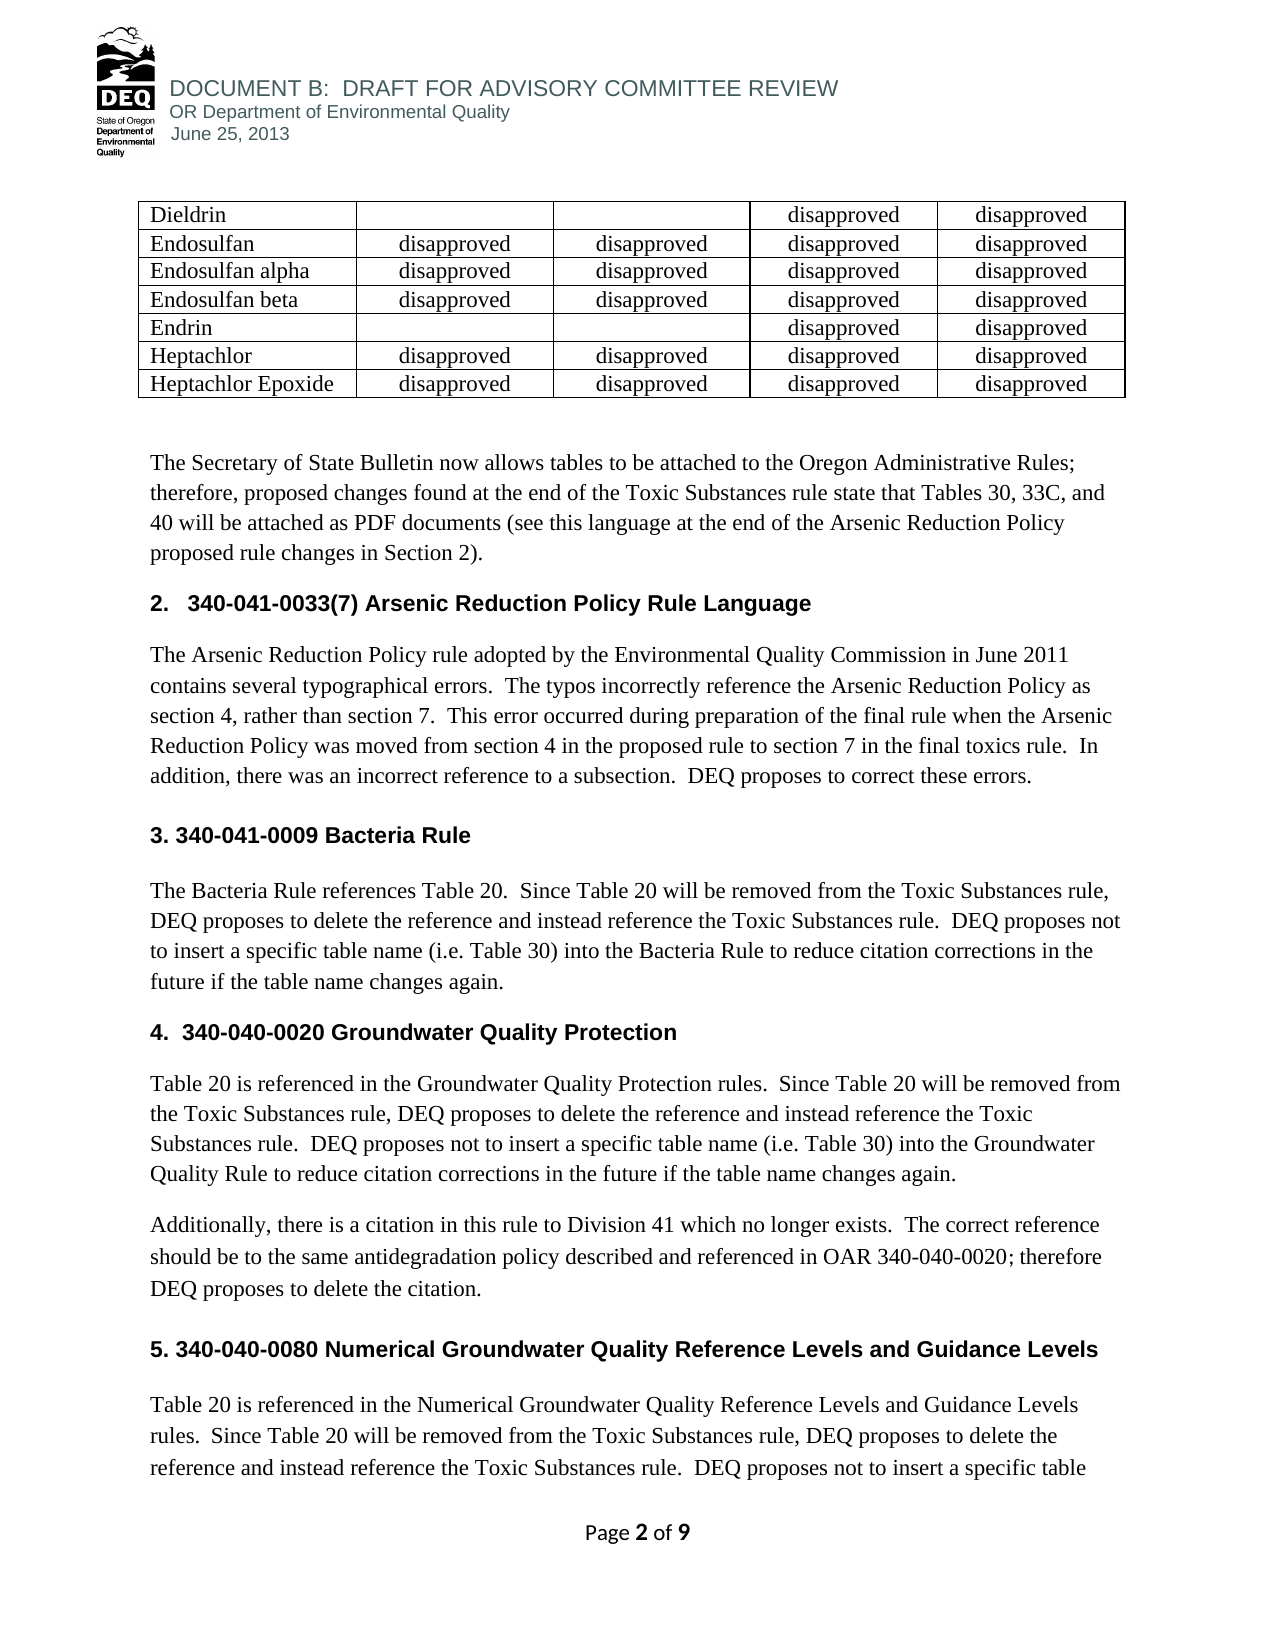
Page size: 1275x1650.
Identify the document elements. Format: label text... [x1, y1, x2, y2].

list 340-041-0033(7) Arsenic Reduction Policy Rule Language [150, 590, 1125, 617]
table_cell disapproved [751, 370, 937, 397]
table_cell disapproved [554, 258, 749, 284]
table_cell disapproved [938, 286, 1124, 313]
table_cell disapproved [554, 342, 749, 369]
table_cell disapproved [938, 342, 1124, 369]
table_cell disapproved [751, 314, 937, 341]
table_cell disapproved [751, 286, 937, 313]
text The Bacteria Rule references Table 20. Since Table 20 will be removed from the Toxic Substances rule, DEQ proposes to delete the reference and instead reference the Toxic Substances rule. DEQ proposes not to insert a specific table name (i.e. Table 30) into the Bacteria Rule to reduce citation corrections in the future if the table name changes again. [150, 877, 1125, 994]
text Additionally, there is a citation in this rule to Division 41 which no longer exists. The correct reference should be to the same antidegradation policy described and referenced in OAR 340-040-0020; therefore DEQ proposes to delete the citation. [150, 1212, 1125, 1302]
table_cell [357, 202, 553, 228]
table_cell disapproved [357, 258, 553, 284]
table_cell disapproved [357, 370, 553, 397]
table_cell disapproved [938, 230, 1124, 257]
table_cell disapproved [938, 314, 1124, 341]
text Table 20 is referenced in the Groundwater Quality Protection rules. Since Table 20 will be removed from the Toxic Substances rule, DEQ proposes to delete the reference and instead reference the Toxic Substances rule. DEQ proposes not to insert a specific table name (i.e. Table 30) into the Groundwater Quality Rule to reduce citation corrections in the future if the table name changes again. [150, 1070, 1125, 1187]
table_cell Endosulfan alpha [139, 258, 356, 284]
table_cell Endrin [139, 314, 356, 341]
text 4. 340-040-0020 Groundwater Quality Protection [150, 1019, 1125, 1045]
table_cell disapproved [554, 230, 749, 257]
table_cell disapproved [554, 370, 749, 397]
table_cell disapproved [938, 370, 1124, 397]
table_cell disapproved [751, 230, 937, 257]
table_cell disapproved [751, 202, 937, 228]
table_cell disapproved [357, 342, 553, 369]
text 3. 340-041-0009 Bacteria Rule [150, 822, 1125, 848]
table_cell disapproved [938, 258, 1124, 284]
table_cell disapproved [357, 286, 553, 313]
table_cell disapproved [554, 286, 749, 313]
table_cell Endosulfan beta [139, 286, 356, 313]
text The Secretary of State Bulletin now allows tables to be attached to the Oregon Administrative Rules; therefore, proposed changes found at the end of the Toxic Substances rule state that Tables 30, 33C, and 40 will be attached as PDF documents (see this language at the end of the Arsenic Reduction Policy proposed rule changes in Section 2). [150, 449, 1125, 566]
table_cell disapproved [751, 258, 937, 284]
text 5. 340-040-0080 Numerical Groundwater Quality Reference Levels and Guidance Levels [150, 1336, 1125, 1362]
table_cell [554, 314, 749, 341]
text The Arsenic Reduction Policy rule adopted by the Environmental Quality Commission in June 2011 contains several typographical errors. The typos incorrectly reference the Arsenic Reduction Policy as section 4, rather than section 7. This error occurred during preparation of the final rule when the Arsenic Reduction Policy was moved from section 4 in the proposed rule to section 7 in the final toxics rule. In addition, there was an incorrect reference to a subsection. DEQ proposes to correct these errors. [150, 641, 1125, 789]
table_cell [357, 314, 553, 341]
table_cell disapproved [751, 342, 937, 369]
table_cell Endosulfan [139, 230, 356, 257]
picture [97, 26, 156, 159]
table_cell Dieldrin [139, 202, 356, 228]
table_cell [554, 202, 749, 228]
table_cell Heptachlor [139, 342, 356, 369]
table_cell Heptachlor Epoxide [139, 370, 356, 397]
table_cell disapproved [938, 202, 1124, 228]
table_cell disapproved [357, 230, 553, 257]
